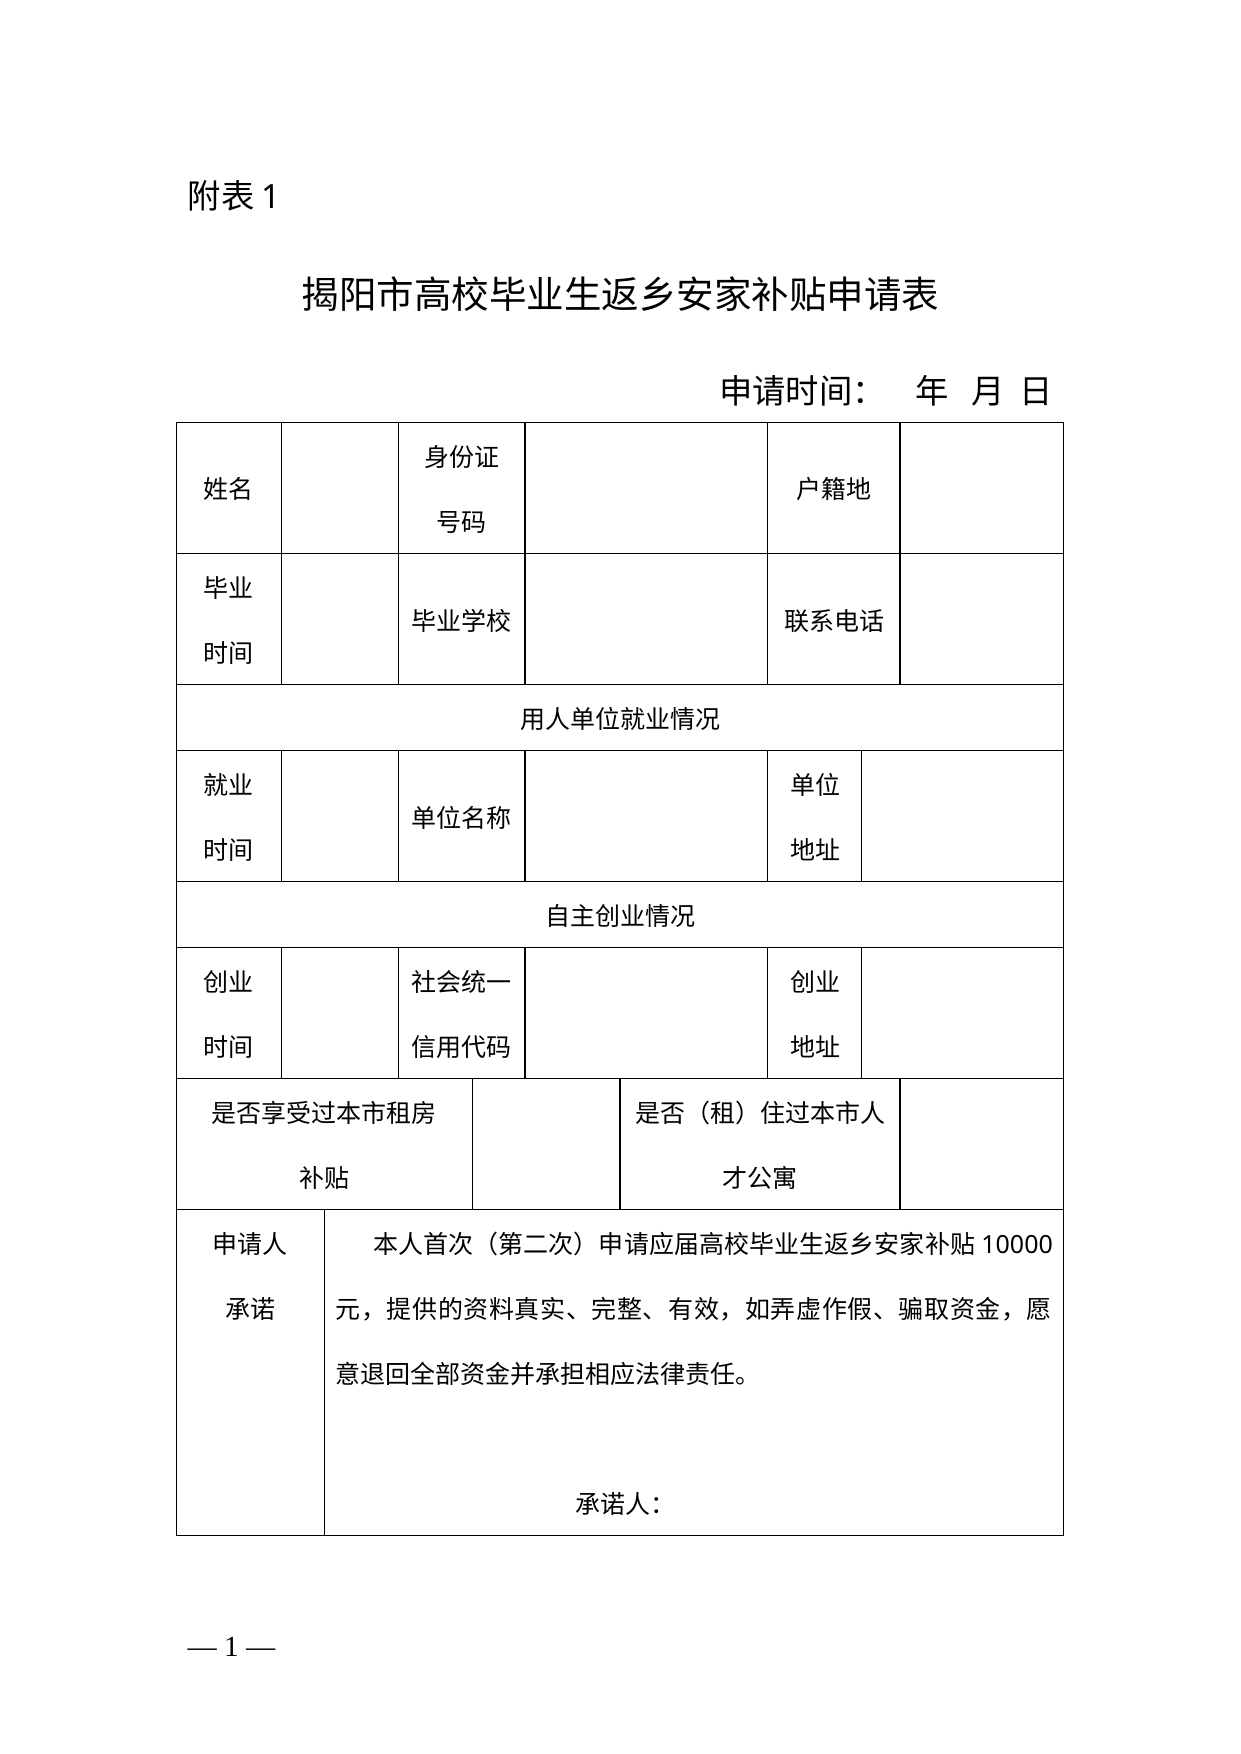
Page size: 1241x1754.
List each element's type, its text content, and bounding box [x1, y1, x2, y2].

text 申请时间： 年 月 日 [187, 357, 1053, 422]
table_cell 联系电话 [768, 554, 899, 684]
table_cell [526, 948, 767, 1078]
text 附表1 [187, 162, 1053, 227]
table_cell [325, 1210, 1063, 1535]
table_cell 毕业 时间 [177, 554, 281, 684]
table_cell 创业 时间 [177, 948, 281, 1078]
table_cell [526, 751, 767, 881]
table_header [282, 423, 398, 553]
table_cell 毕业学校 [399, 554, 524, 684]
table_cell 单位名称 [399, 751, 524, 881]
table_cell [862, 948, 1063, 1078]
table_cell 是否享受过本市租房 补贴 [177, 1079, 472, 1209]
table_cell 自主创业情况 [177, 882, 1063, 947]
table_cell 是否（租）住过本市人才公寓 [621, 1079, 899, 1209]
table_cell [282, 751, 398, 881]
table_header 身份证 号码 [399, 423, 524, 553]
text 揭阳市高校毕业生返乡安家补贴申请表 [187, 259, 1053, 324]
table_cell 就业 时间 [177, 751, 281, 881]
table_cell 单位 地址 [768, 751, 861, 881]
table_cell 创业 地址 [768, 948, 861, 1078]
table_cell [901, 1079, 1063, 1209]
table_cell [901, 554, 1063, 684]
table_header [901, 423, 1063, 553]
table_cell [526, 554, 767, 684]
table_cell [282, 554, 398, 684]
table_cell 申请人 承诺 [177, 1210, 324, 1535]
table_cell 社会统一信用代码 [399, 948, 524, 1078]
table_header [526, 423, 767, 553]
table_header 户籍地 [768, 423, 899, 553]
table_cell [473, 1079, 619, 1209]
table_cell [862, 751, 1063, 881]
table_header 姓名 [177, 423, 281, 553]
table_cell [282, 948, 398, 1078]
table_cell 用人单位就业情况 [177, 685, 1063, 750]
